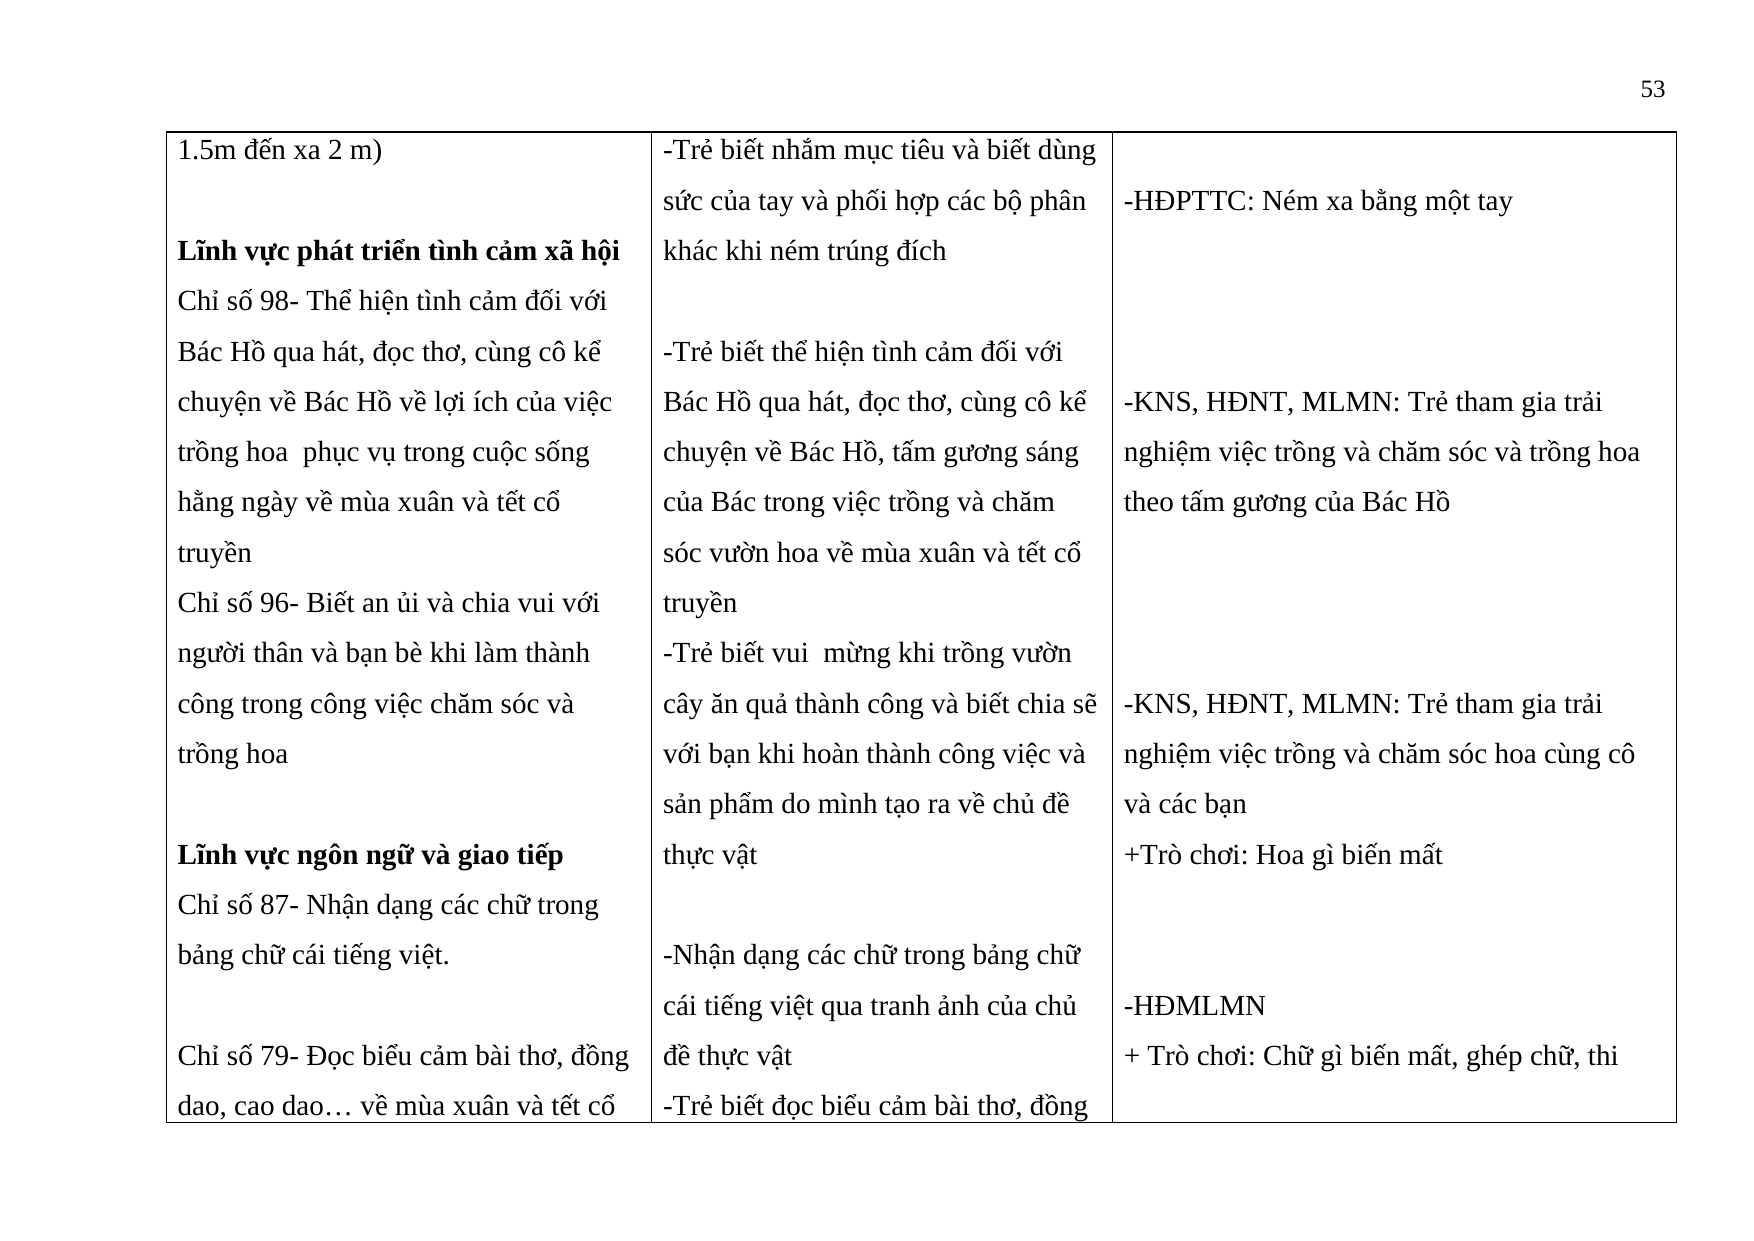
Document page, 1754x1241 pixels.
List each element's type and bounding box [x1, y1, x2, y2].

table_cell [167, 133, 651, 1122]
table_cell [652, 133, 1112, 1122]
table_cell [1113, 133, 1676, 1122]
